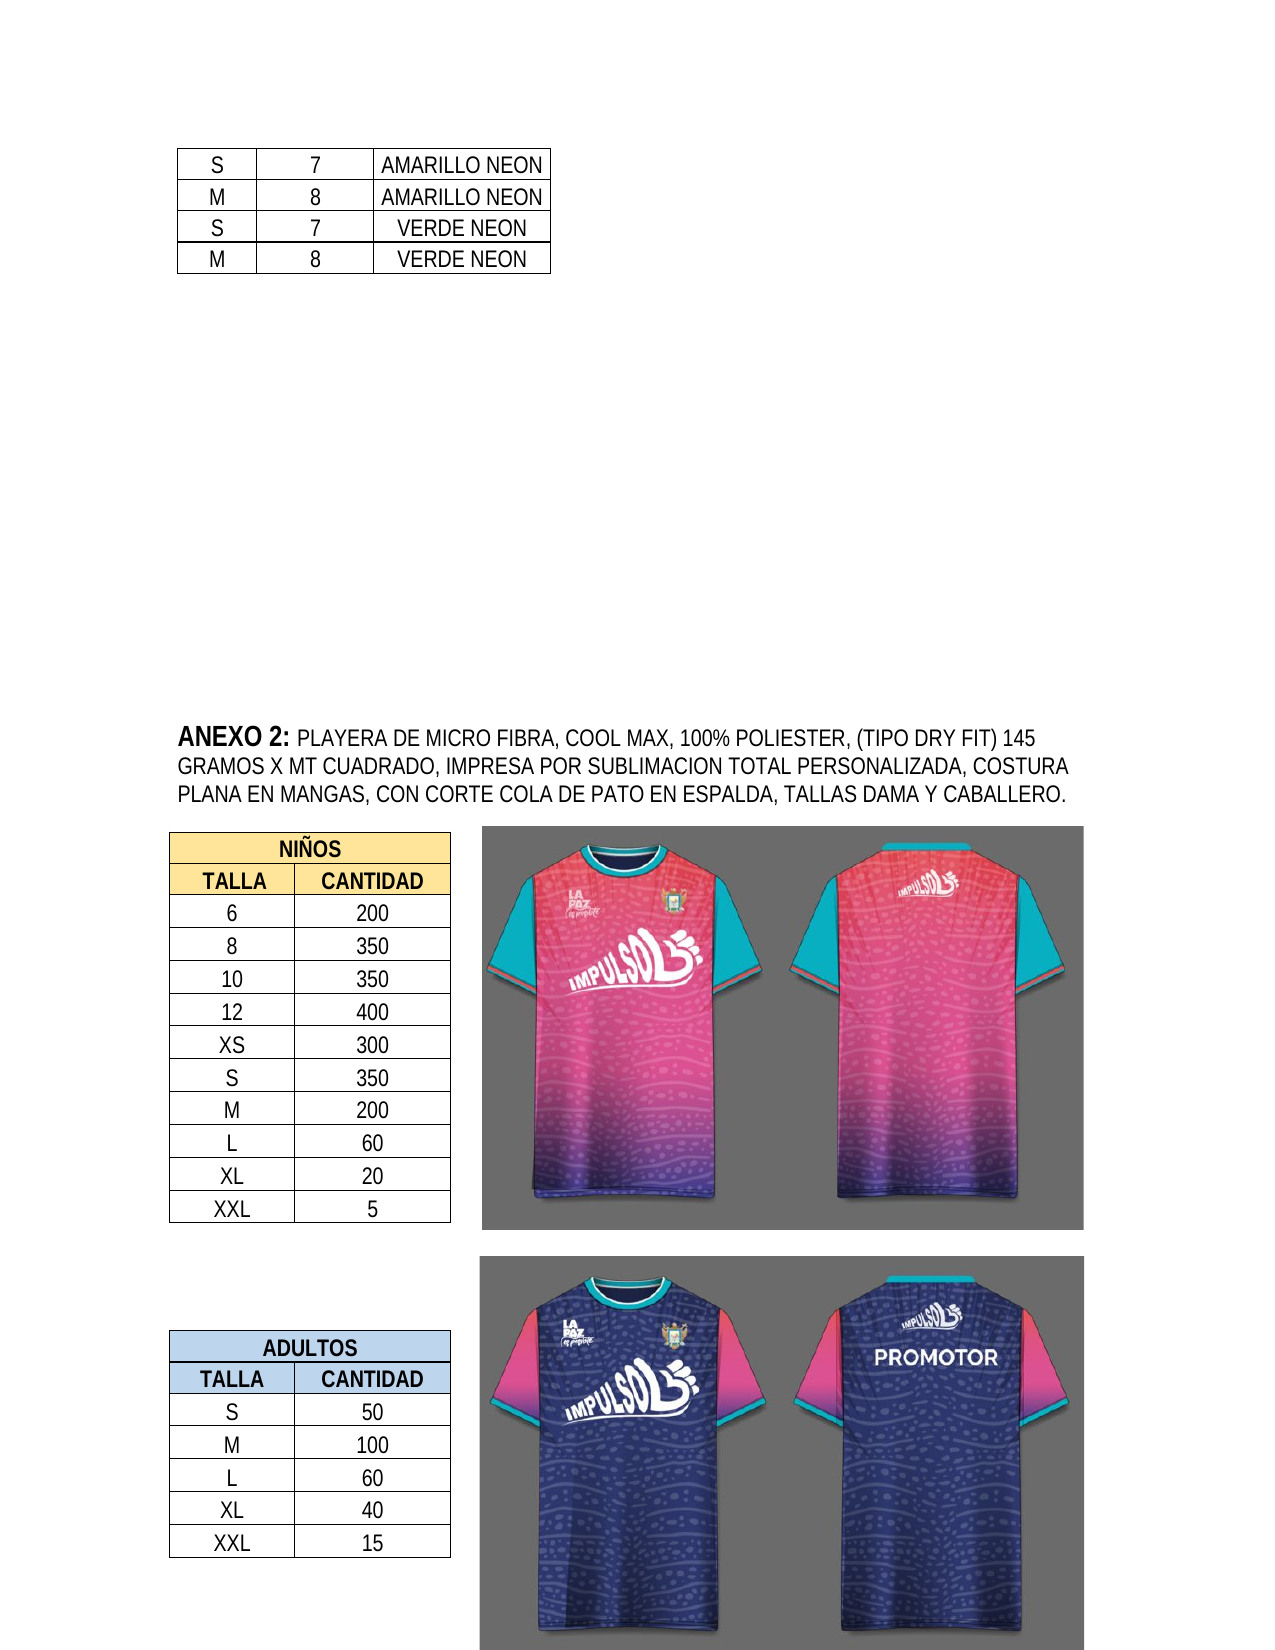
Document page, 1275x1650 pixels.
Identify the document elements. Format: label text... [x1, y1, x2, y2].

table_cell M [178, 180, 256, 210]
table_cell CANTIDAD [295, 864, 450, 894]
table_cell L [170, 1125, 294, 1157]
table_cell XXL [170, 1191, 294, 1222]
table_cell 350 [295, 928, 450, 960]
table_cell 8 [170, 928, 294, 960]
table_cell 60 [295, 1459, 450, 1491]
table_cell 40 [295, 1492, 450, 1524]
table_cell TALLA [170, 864, 294, 894]
table_cell 8 [257, 243, 373, 273]
table_cell 5 [295, 1191, 450, 1222]
table_cell 8 [257, 180, 373, 210]
table_cell S [170, 1394, 294, 1425]
table_cell XL [170, 1158, 294, 1189]
table_cell VERDE NEON [374, 211, 550, 241]
table_cell 7 [257, 149, 373, 179]
table_cell TALLA [170, 1363, 294, 1393]
table_cell AMARILLO NEON [374, 149, 550, 179]
table_cell XL [170, 1492, 294, 1524]
table_cell 15 [295, 1525, 450, 1557]
table_cell XS [170, 1026, 294, 1058]
table_cell 60 [295, 1125, 450, 1157]
table_cell 50 [295, 1394, 450, 1425]
table_cell 350 [295, 961, 450, 993]
table_cell 6 [170, 895, 294, 927]
table_cell L [170, 1459, 294, 1491]
table_cell AMARILLO NEON [374, 180, 550, 210]
picture [479, 1256, 1085, 1650]
table_cell XXL [170, 1525, 294, 1557]
table_cell M [170, 1426, 294, 1458]
table_cell 100 [295, 1426, 450, 1458]
table_cell 200 [295, 895, 450, 927]
table_cell S [178, 149, 256, 179]
table_cell 200 [295, 1092, 450, 1124]
table_cell CANTIDAD [295, 1363, 450, 1393]
text ANEXO 2: PLAYERA DE MICRO FIBRA, COOL MAX, 100% POLIESTER, (TIPO DRY FIT) 145 GRAMOS X MT CUADRADO, IMPRESA POR SUBLIMACION TOTAL PERSONALIZADA, COSTURA PLANA EN MANGAS, CON CORTE COLA DE PATO EN ESPALDA, TALLAS DAMA Y CABALLERO. [177, 719, 1098, 807]
table_cell 20 [295, 1158, 450, 1189]
table_cell 7 [257, 211, 373, 241]
table_cell 10 [170, 961, 294, 993]
table_cell M [170, 1092, 294, 1124]
table_cell S [178, 211, 256, 241]
table_header ADULTOS [170, 1331, 450, 1361]
table_cell VERDE NEON [374, 243, 550, 273]
table_cell 400 [295, 994, 450, 1025]
table_header NIÑOS [170, 833, 450, 863]
table_cell 12 [170, 994, 294, 1025]
picture [482, 826, 1084, 1230]
table_cell 300 [295, 1026, 450, 1058]
table_cell S [170, 1059, 294, 1091]
table_cell 350 [295, 1059, 450, 1091]
table_cell M [178, 243, 256, 273]
